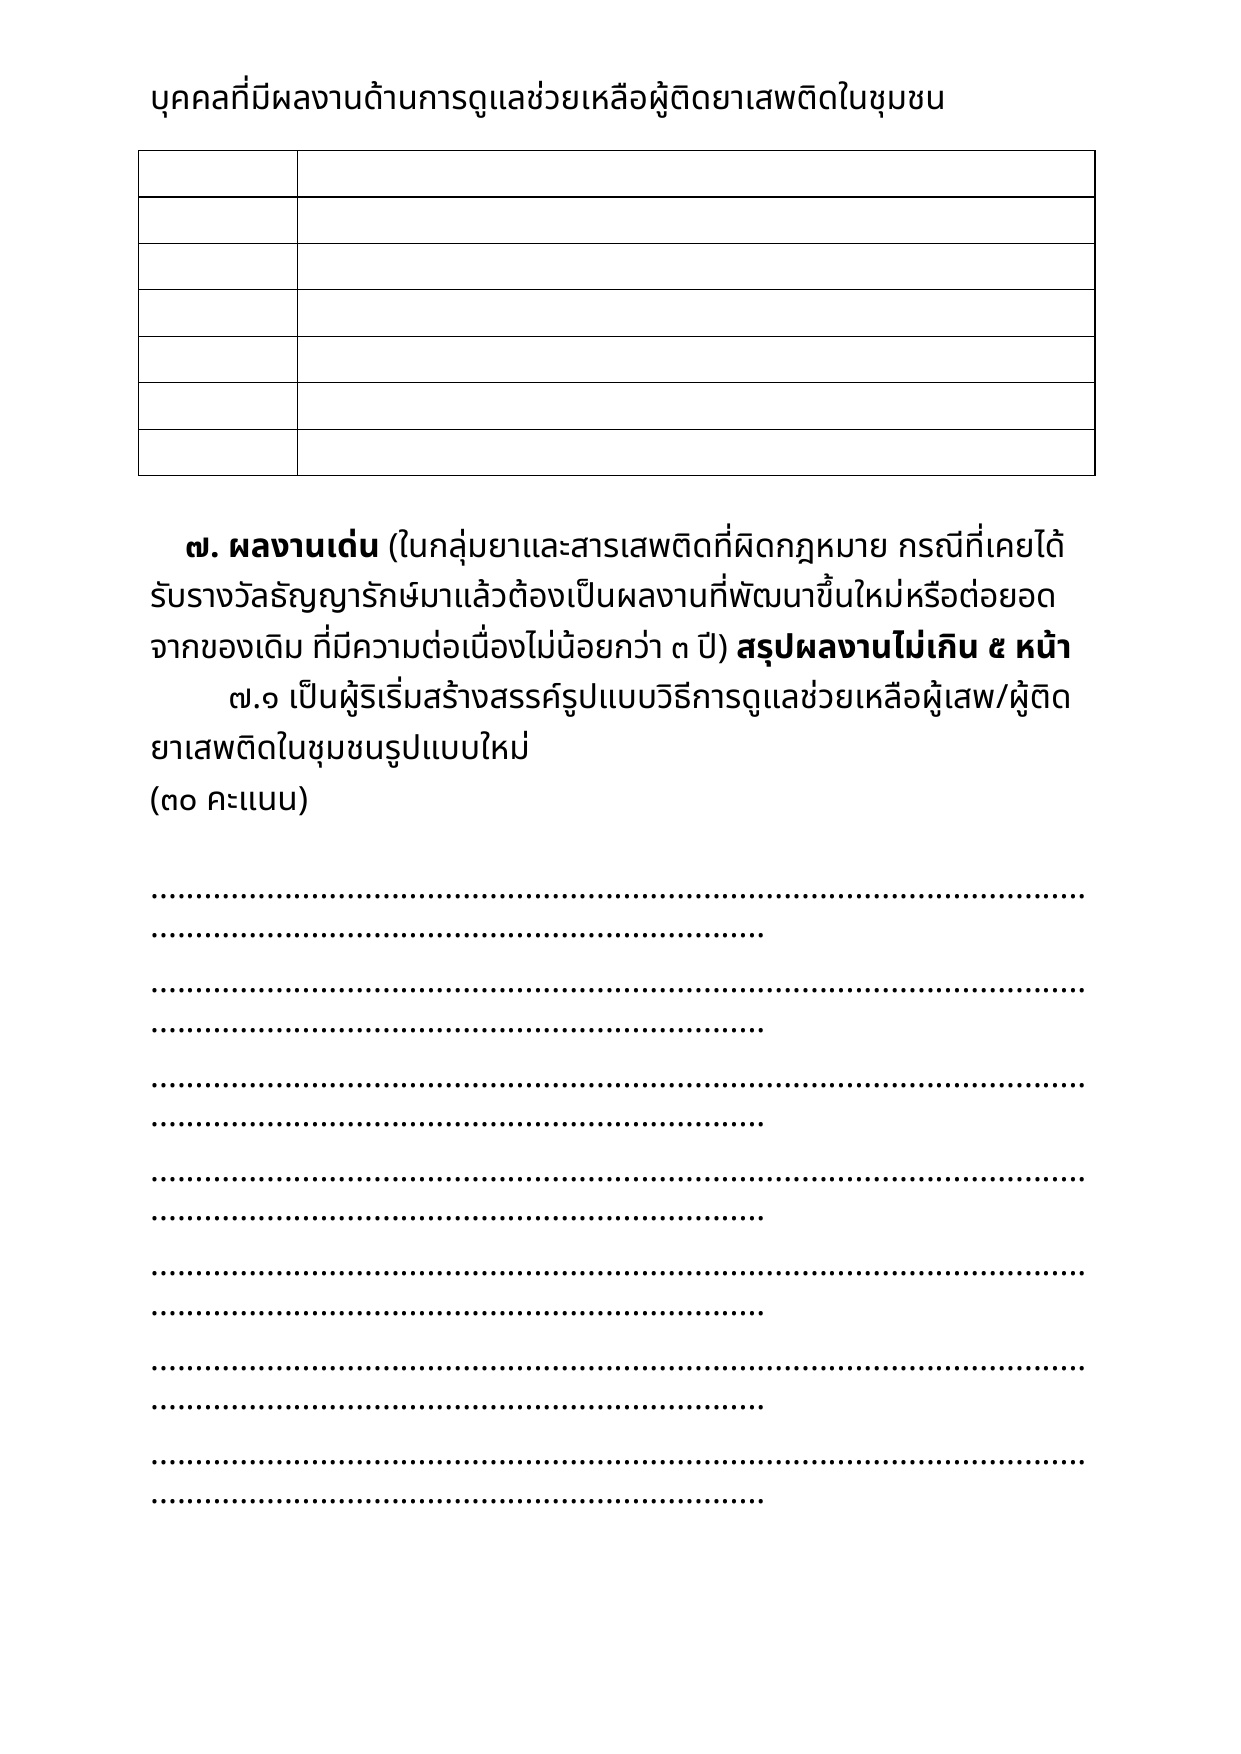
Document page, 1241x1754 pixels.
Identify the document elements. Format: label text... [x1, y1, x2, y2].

table_cell [298, 430, 1094, 475]
table_cell [139, 290, 297, 336]
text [150, 1432, 1095, 1513]
table_cell [139, 244, 297, 289]
table_cell [139, 383, 297, 429]
table_cell [298, 198, 1094, 243]
table_cell [298, 337, 1094, 382]
table_cell [139, 198, 297, 243]
text ๗.๑ เป็นผู้ริเริ่มสร้างสรรค์รูปแบบวิธีการดูแลช่วยเหลือผู้เสพ/ผู้ติดยาเสพติดในชุมชนรูปแบบใหม่ [150, 673, 1090, 774]
table_cell [139, 337, 297, 382]
table_cell [139, 430, 297, 475]
table_cell [298, 290, 1094, 336]
table_cell [298, 383, 1094, 429]
table_cell [139, 151, 297, 196]
table_cell [298, 244, 1094, 289]
text ๗. ผลงานเด่น (ในกลุ่มยาและสารเสพติดที่ผิดกฎหมาย กรณีที่เคยได้รับรางวัลธัญญารักษ์มาแล้วต้องเป็นผลงานที่พัฒนาขึ้นใหม่หรือต่อยอดจากของเดิม ที่มีความต่อเนื่องไม่น้อยกว่า ๓ ปี) สรุปผลงานไม่เกิน ๕ หน้า [150, 522, 1090, 673]
table_cell [298, 151, 1094, 196]
text (๓๐ คะแนน) [150, 774, 1090, 825]
